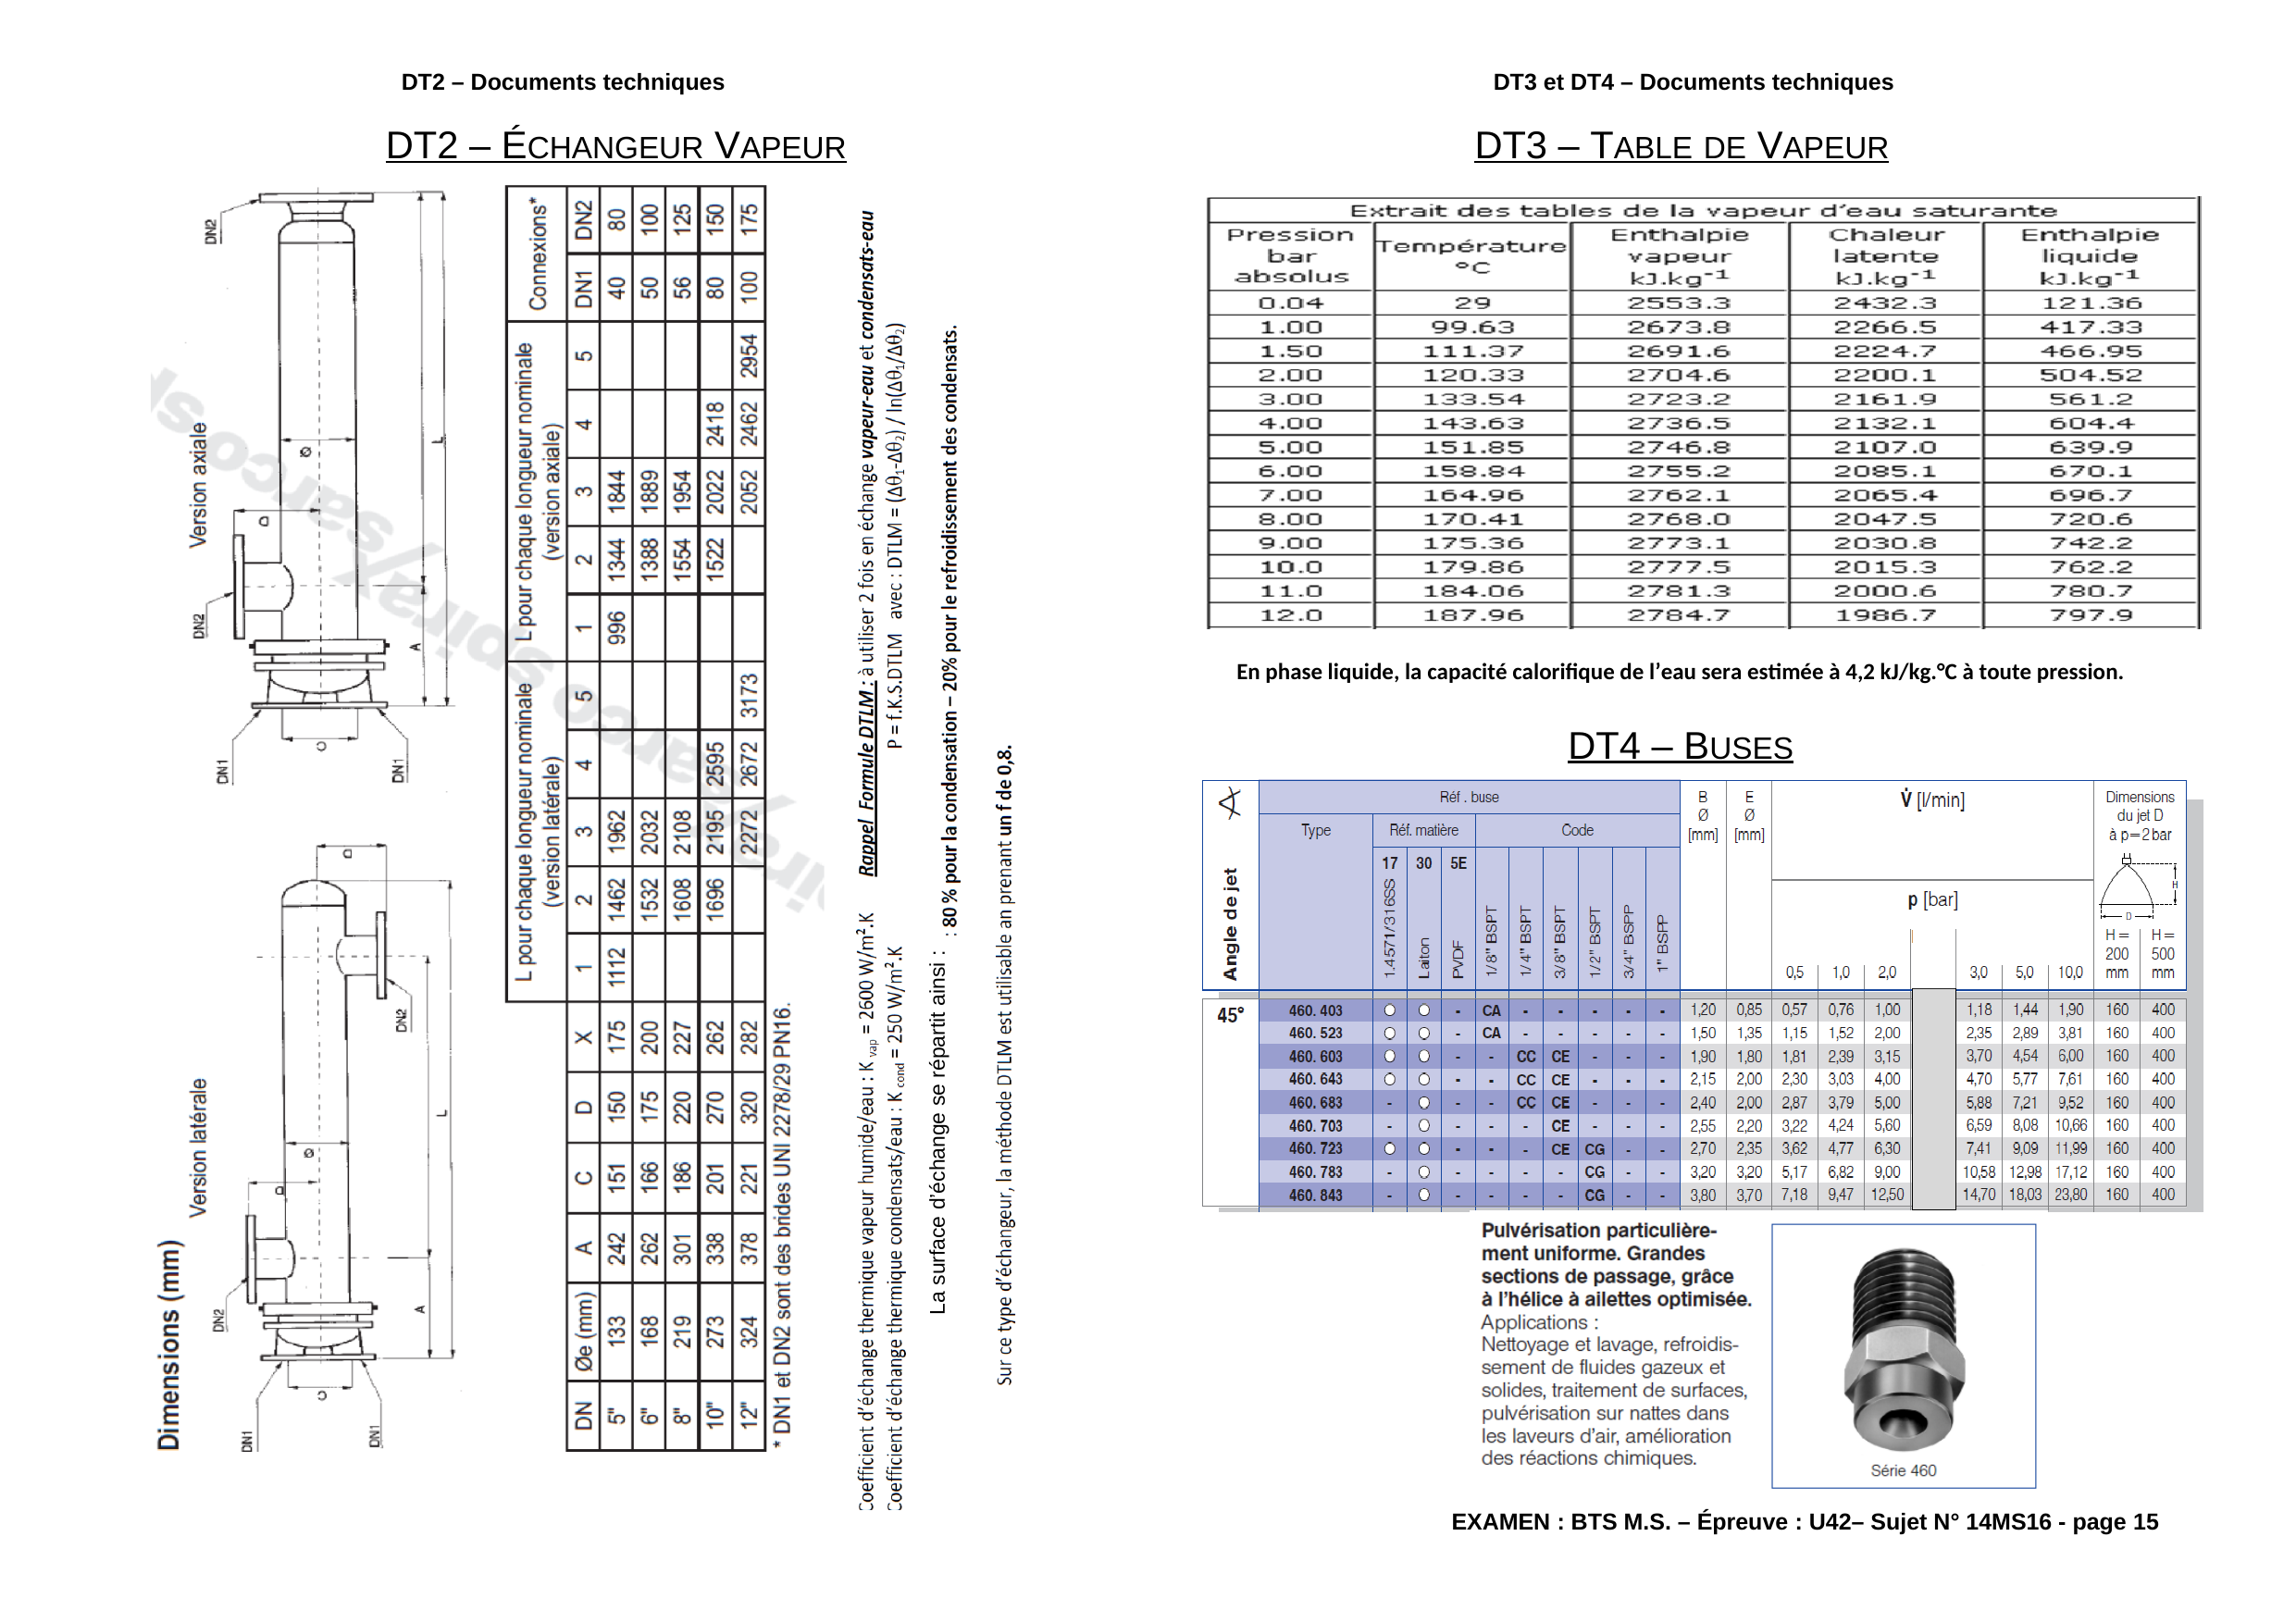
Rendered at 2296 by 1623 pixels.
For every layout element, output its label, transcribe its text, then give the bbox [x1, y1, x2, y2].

text DT4 – Buses [1202, 723, 2159, 767]
text DT2 – Échangeur Vapeur [141, 122, 1091, 167]
text DT3 – Table de Vapeur [1206, 122, 2157, 167]
picture [1194, 771, 2204, 1498]
text En phase liquide, la capacité calorifique de l’eau sera estimée à 4,2 kJ/kg.°C à toute pression. [1202, 657, 2159, 686]
